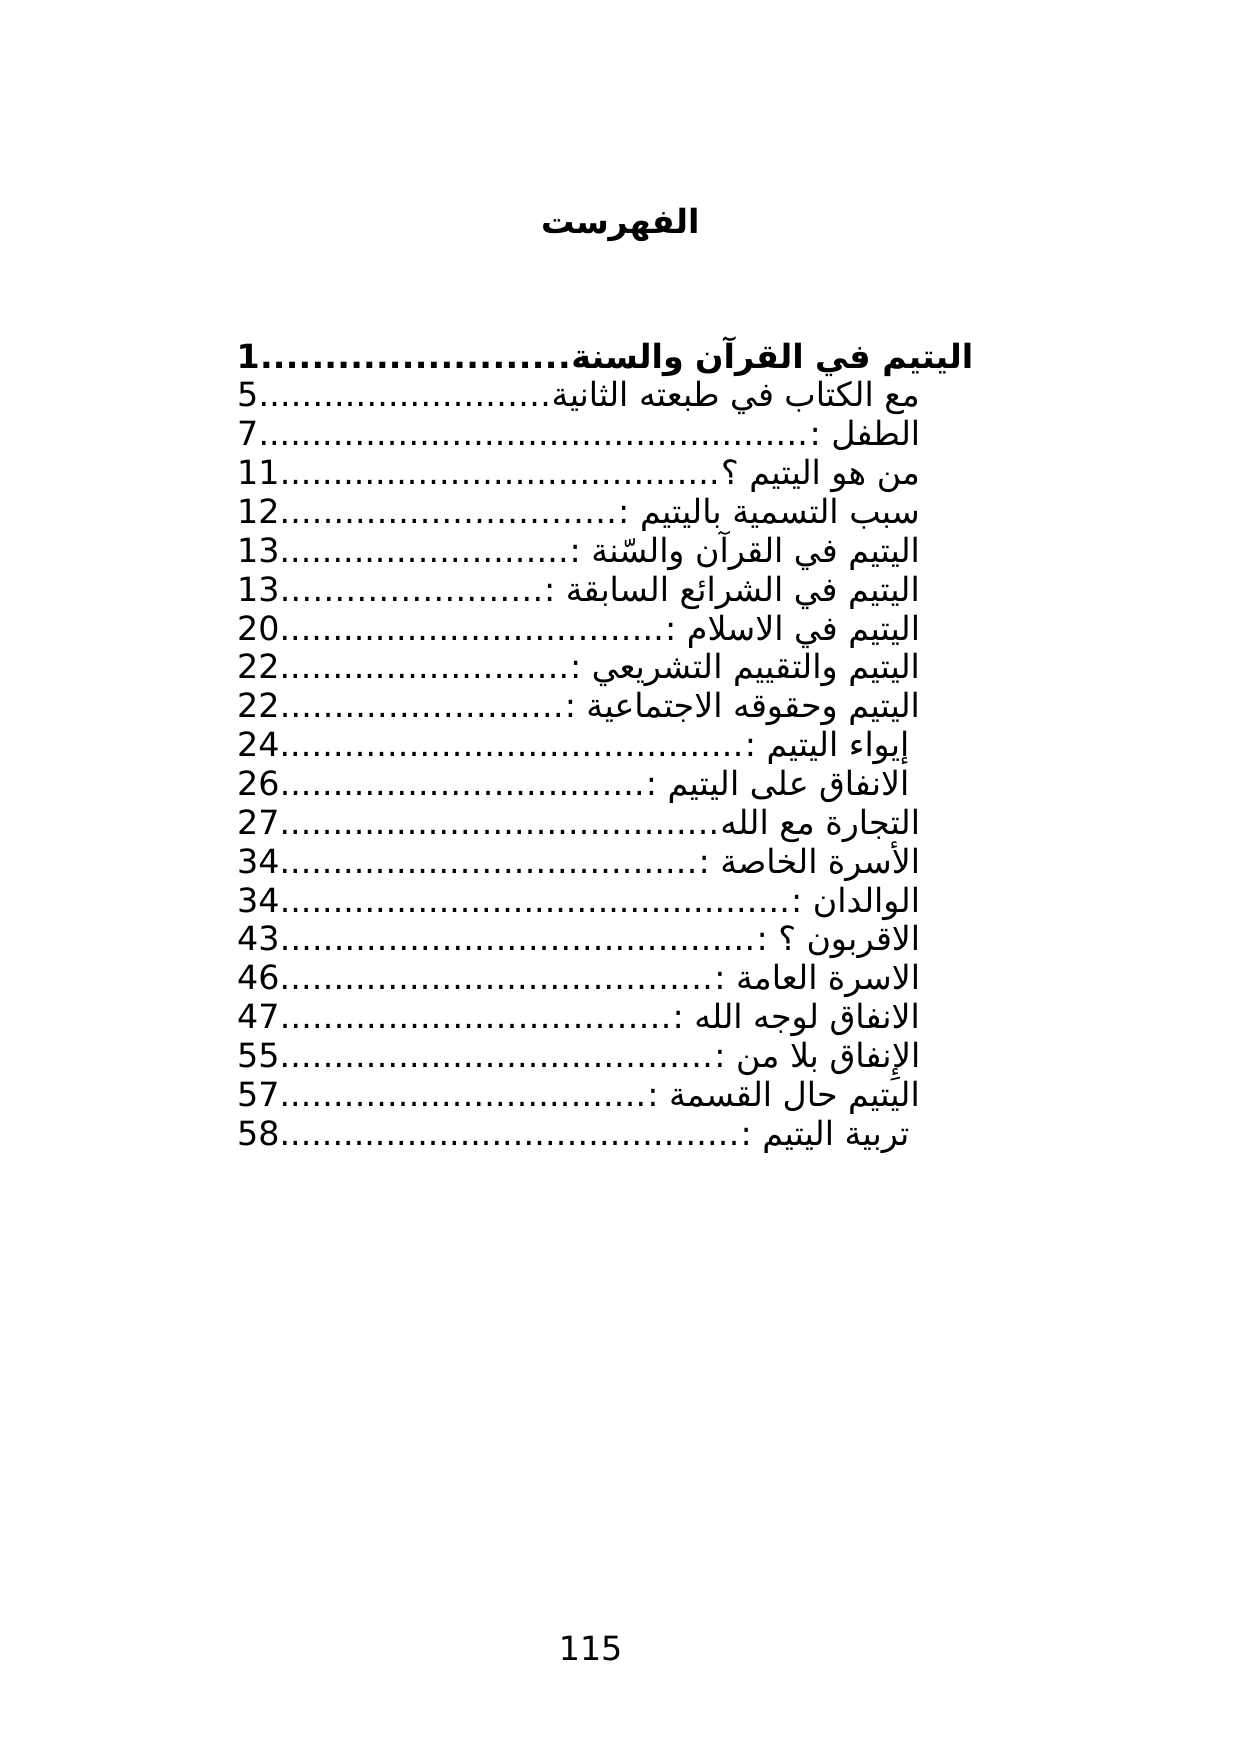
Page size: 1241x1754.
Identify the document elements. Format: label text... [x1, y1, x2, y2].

text الفهرست [236, 202, 1004, 241]
